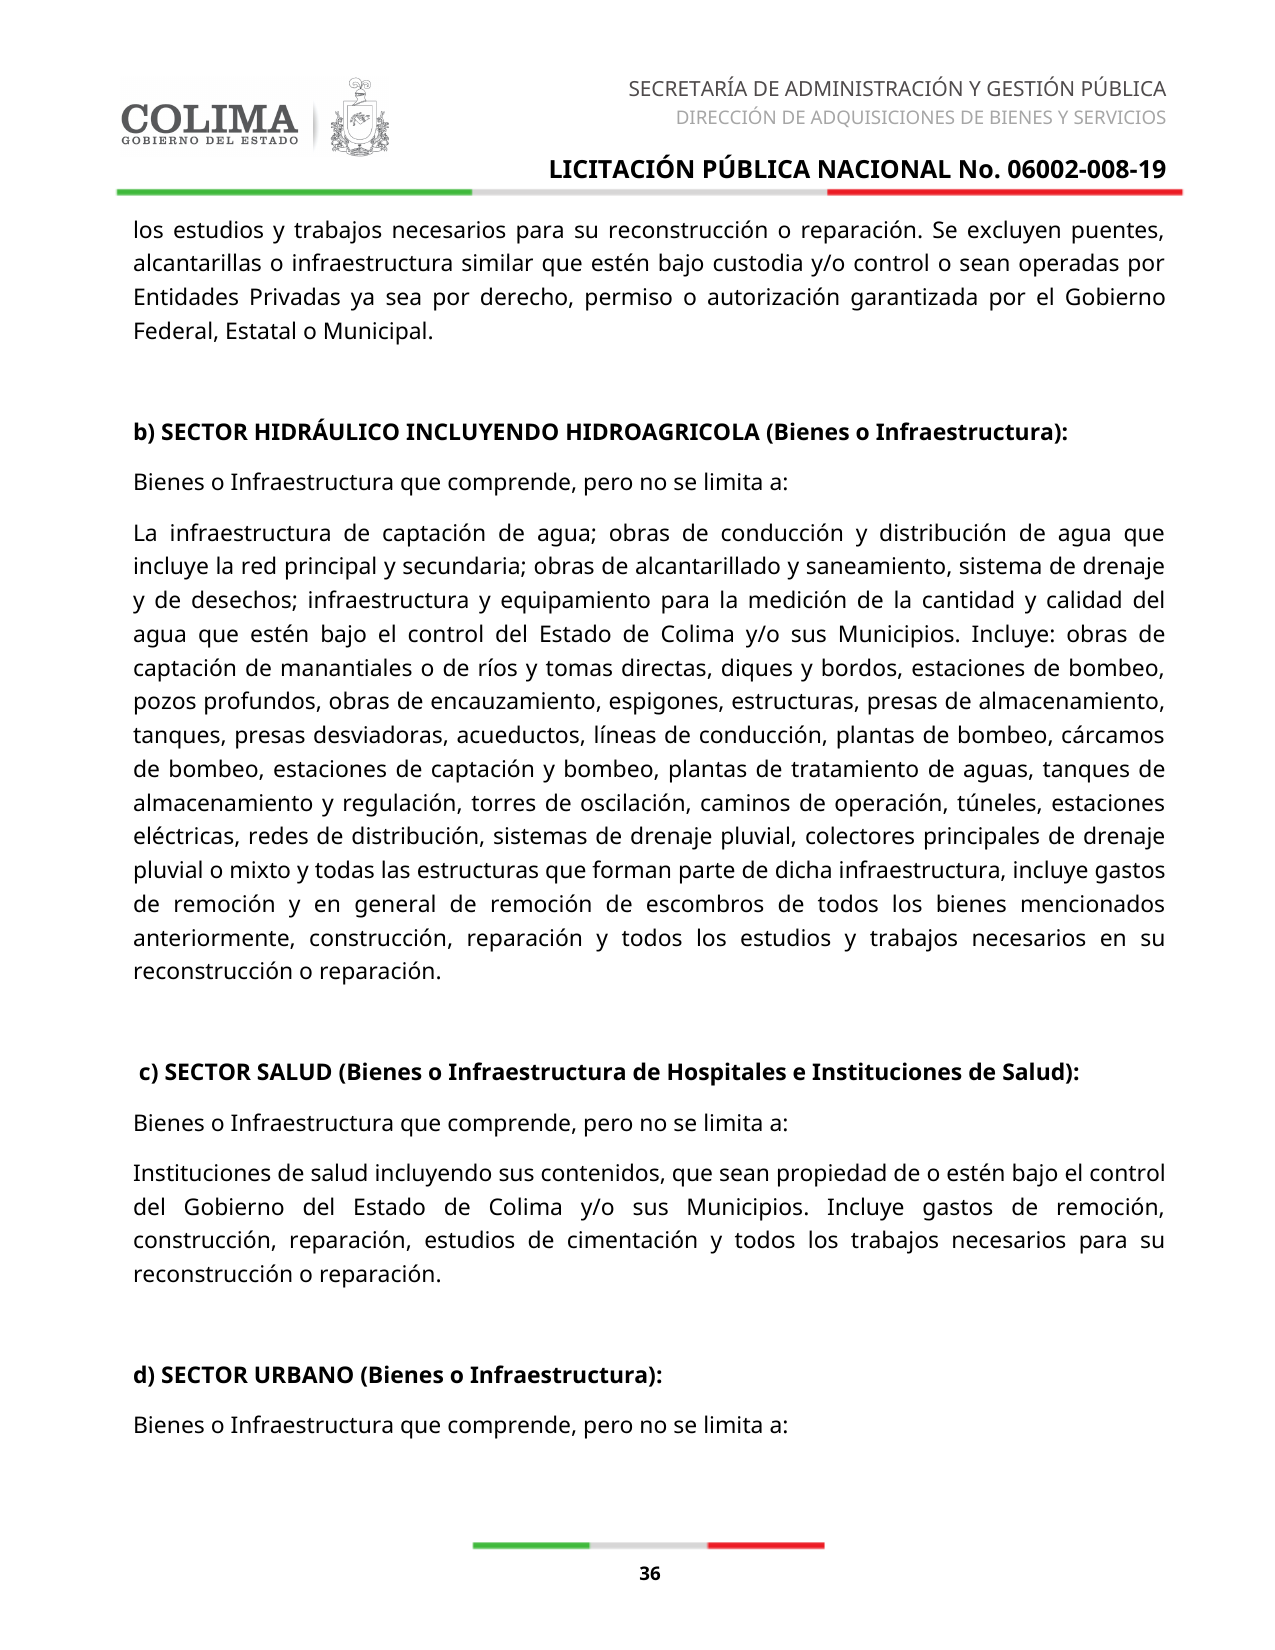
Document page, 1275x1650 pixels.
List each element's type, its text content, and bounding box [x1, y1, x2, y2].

picture [111, 183, 1189, 204]
text d) SECTOR URBANO (Bienes o Infraestructura): [133, 1359, 1167, 1390]
text c) SECTOR SALUD (Bienes o Infraestructura de Hospitales e Instituciones de Salud): [133, 1056, 1167, 1087]
text Bienes o Infraestructura que comprende, pero no se limita a: [133, 1409, 1167, 1441]
picture [120, 76, 389, 157]
text Bienes o Infraestructura que comprende, pero no se limita a: [133, 1106, 1167, 1138]
picture [472, 1532, 828, 1556]
text b) SECTOR HIDRÁULICO INCLUYENDO HIDROAGRICOLA (Bienes o Infraestructura): [133, 416, 1167, 447]
text La infraestructura de captación de agua; obras de conducción y distribución de agua que incluye la red principal y secundaria; obras de alcantarillado y saneamiento, sistema de drenaje y de desechos; infraestructura y equipamiento para la medición de la cantidad y calidad del agua que estén bajo el control del Estado de Colima y/o sus Municipios. Incluye: obras de captación de manantiales o de ríos y tomas directas, diques y bordos, estaciones de bombeo, pozos profundos, obras de encauzamiento, espigones, estructuras, presas de almacenamiento, tanques, presas desviadoras, acueductos, líneas de conducción, plantas de bombeo, cárcamos de bombeo, estaciones de captación y bombeo, plantas de tratamiento de aguas, tanques de almacenamiento y regulación, torres de oscilación, caminos de operación, túneles, estaciones eléctricas, redes de distribución, sistemas de drenaje pluvial, colectores principales de drenaje pluvial o mixto y todas las estructuras que forman parte de dicha infraestructura, incluye gastos de remoción y en general de remoción de escombros de todos los bienes mencionados anteriormente, construcción, reparación y todos los estudios y trabajos necesarios en su reconstrucción o reparación. [133, 516, 1167, 986]
text Instituciones de salud incluyendo sus contenidos, que sean propiedad de o estén bajo el control del Gobierno del Estado de Colima y/o sus Municipios. Incluye gastos de remoción, construcción, reparación, estudios de cimentación y todos los trabajos necesarios para su reconstrucción o reparación. [133, 1157, 1167, 1289]
text Bienes o Infraestructura que comprende, pero no se limita a: [133, 466, 1167, 497]
